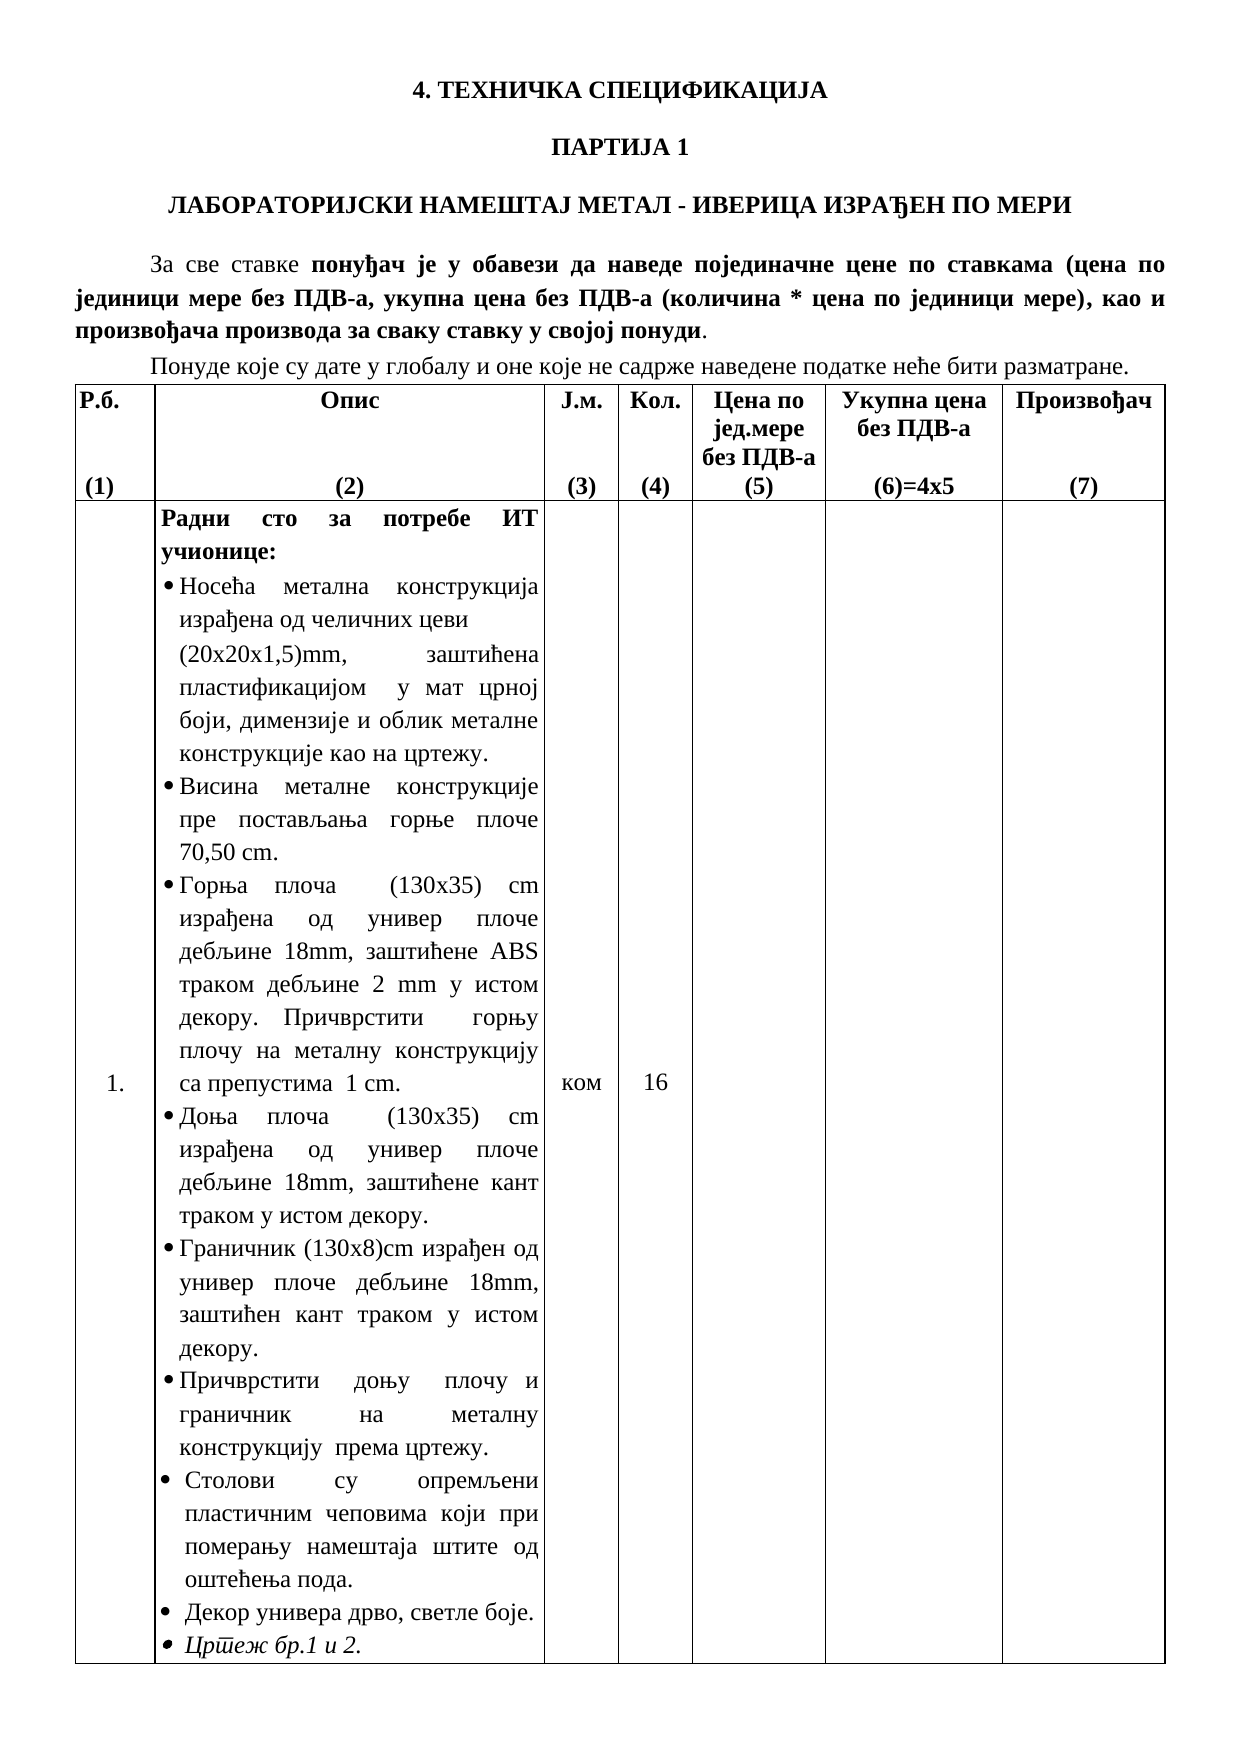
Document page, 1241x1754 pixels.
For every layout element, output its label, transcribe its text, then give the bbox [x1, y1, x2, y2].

table_cell [693, 501, 825, 1663]
table_header Цена по јед.мере без ПДВ-а (5) [693, 385, 825, 500]
table_header Р.б. (1) [76, 385, 154, 500]
table_header Кол. (4) [619, 385, 692, 500]
table_header Ј.м. (3) [545, 385, 618, 500]
text За све ставке понуђач је у обавези да наведе појединачне цене по ставкама (цена по јединици мере без ПДВ-а, укупна цена без ПДВ-а (количина * цена по јединици мере), као и произвођача производа за сваку ставку у својој понуди. [75, 249, 1165, 344]
text ПАРТИЈА 1 [75, 132, 1165, 161]
table_cell [1003, 501, 1164, 1663]
table_cell 1. [76, 501, 154, 1663]
text 4. ТЕХНИЧКА СПЕЦИФИКАЦИЈА [75, 75, 1165, 104]
table_header Укупна цена без ПДВ-а (6)=4x5 [826, 385, 1002, 500]
text ЛАБОРАТОРИЈСКИ НАМЕШТАЈ МЕТАЛ - ИВЕРИЦА ИЗРАЂЕН ПО МЕРИ [75, 190, 1165, 219]
table_header Oпис (2) [156, 385, 544, 500]
table_cell ком [545, 501, 618, 1663]
table_cell Радни сто за потребе ИТ учионице: Носећа метална конструкција израђена од челичних цеви (20x20x1,5)mm, заштићена пластификацијом у мат црној боји, димензије и облик металне конструкције као на цртежу. Висина металне конструкције пре постављања горње плоче 70,50 cm. Горња плоча (130x35) cm израђена од универ плоче дебљине 18mm, заштићене АBS траком дебљине 2 mm у истом декору. Причврстити горњу плочу на металну конструкцију са препустима 1 cm. Доња плоча (130x35) cm израђена од универ плоче дебљине 18mm, заштићене кант траком у истом декору. Граничник (130x8)cm израђен од универ плоче дебљине 18mm, заштићен кант траком у истом декору. Причврстити доњу плочу и граничник на металну конструкцију према цртежу. Столови су опремљени пластичним чеповима који при померању намештаја штите од оштећења пода. Декор универа дрво, светле боје. Цртеж бр.1 и 2. [156, 501, 544, 1663]
table_cell 16 [619, 501, 692, 1663]
table_cell [826, 501, 1002, 1663]
text Понуде које су дате у глобалу и оне које не садрже наведене податке неће бити разматране. [75, 351, 1165, 379]
table_header Произвођач (7) [1003, 385, 1164, 500]
